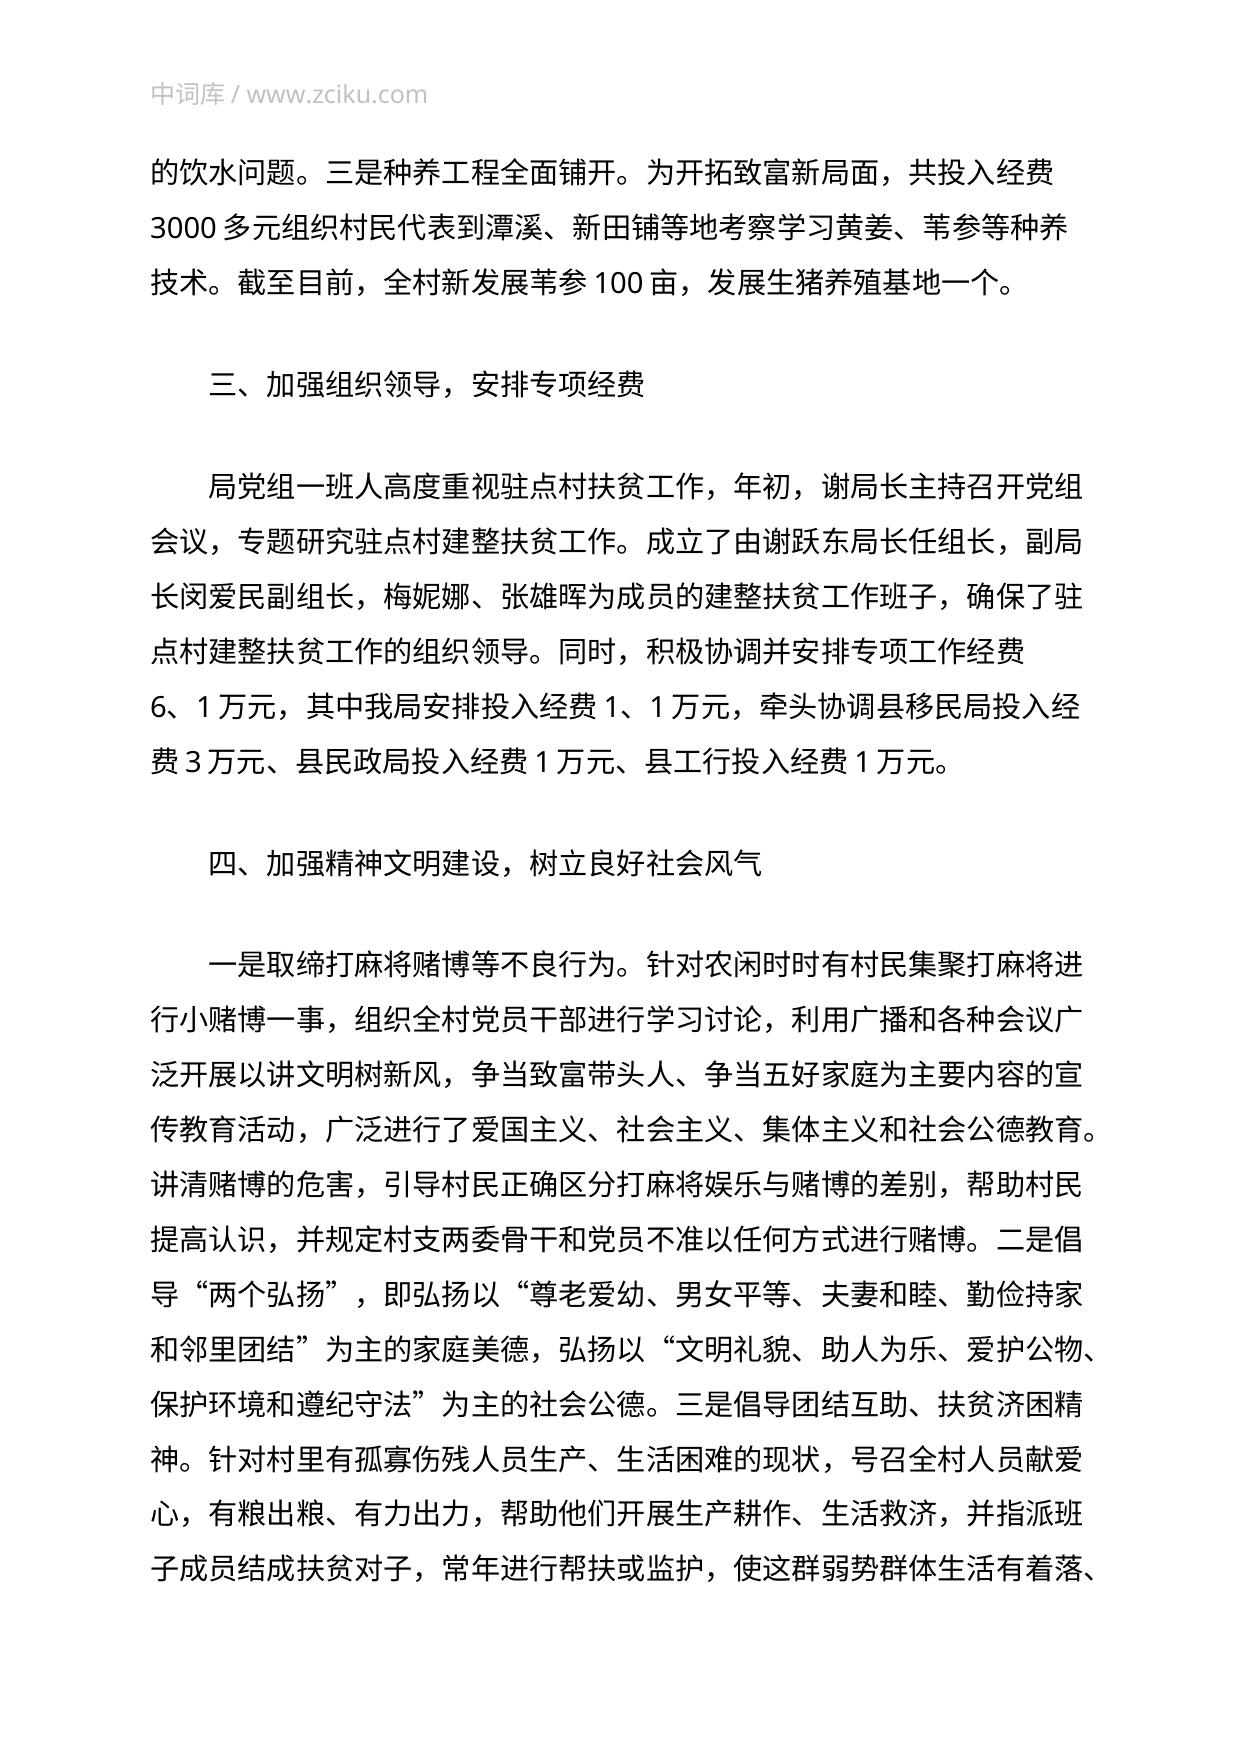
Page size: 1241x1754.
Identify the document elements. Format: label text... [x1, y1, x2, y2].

text 四、加强精神文明建设，树立良好社会风气 [150, 840, 1090, 882]
text 局党组一班人高度重视驻点村扶贫工作，年初，谢局长主持召开党组会议，专题研究驻点村建整扶贫工作。成立了由谢跃东局长任组长，副局长闵爱民副组长，梅妮娜、张雄晖为成员的建整扶贫工作班子，确保了驻点村建整扶贫工作的组织领导。同时，积极协调并安排专项工作经费6、1万元，其中我局安排投入经费1、1万元，牵头协调县移民局投入经费3万元、县民政局投入经费1万元、县工行投入经费1万元。 [150, 464, 1090, 781]
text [150, 150, 1090, 302]
text 三、加强组织领导，安排专项经费 [150, 362, 1090, 404]
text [150, 942, 1090, 1588]
